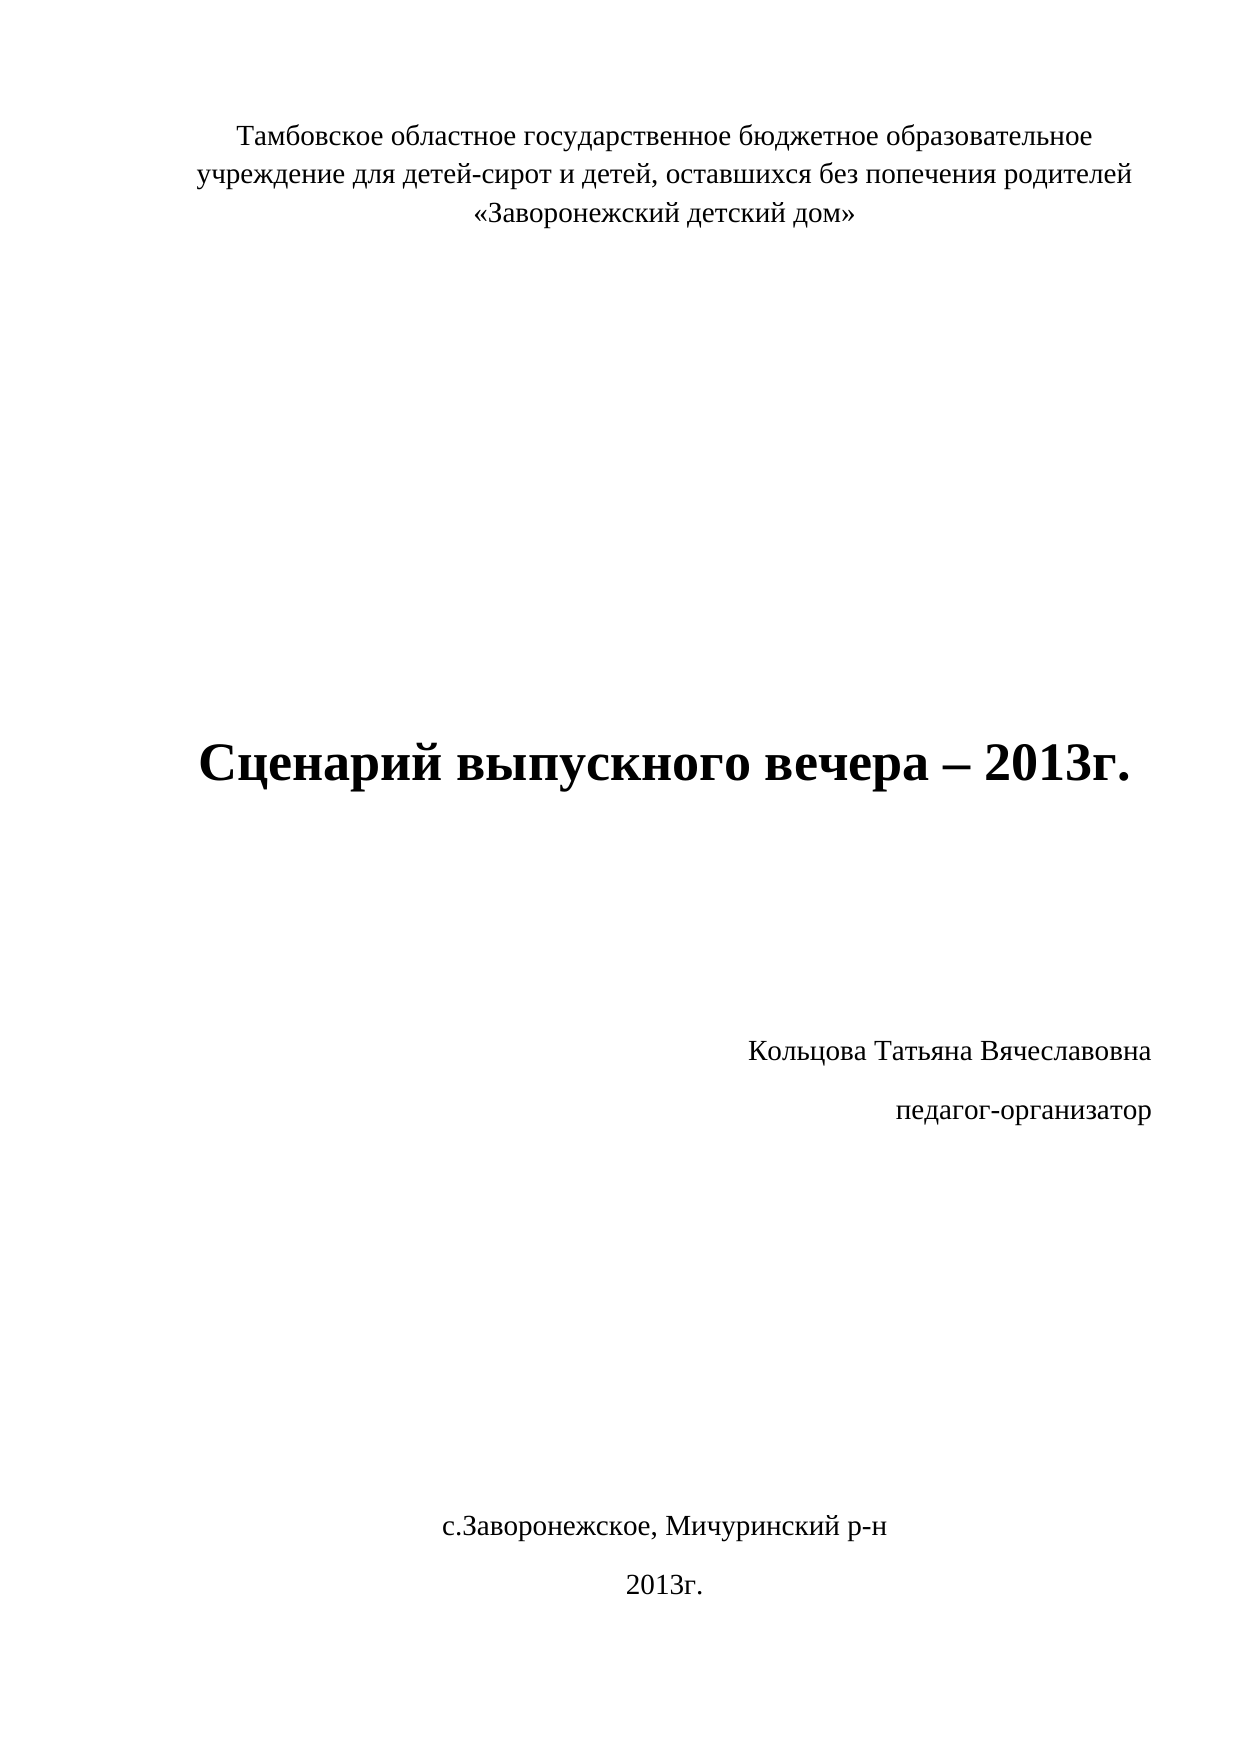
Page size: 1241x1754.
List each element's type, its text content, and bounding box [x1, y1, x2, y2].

text с.Заворонежское, Мичуринский р-н [177, 1508, 1152, 1542]
text Сценарий выпускного вечера – 2013г. [177, 729, 1152, 792]
text Кольцова Татьяна Вячеславовна [177, 1033, 1152, 1067]
text 2013г. [177, 1567, 1152, 1601]
text педагог-организатор [177, 1092, 1152, 1126]
text Тамбовское областное государственное бюджетное образовательное учреждение для детей-сирот и детей, оставшихся без попечения родителей «Заворонежский детский дом» [177, 118, 1152, 229]
